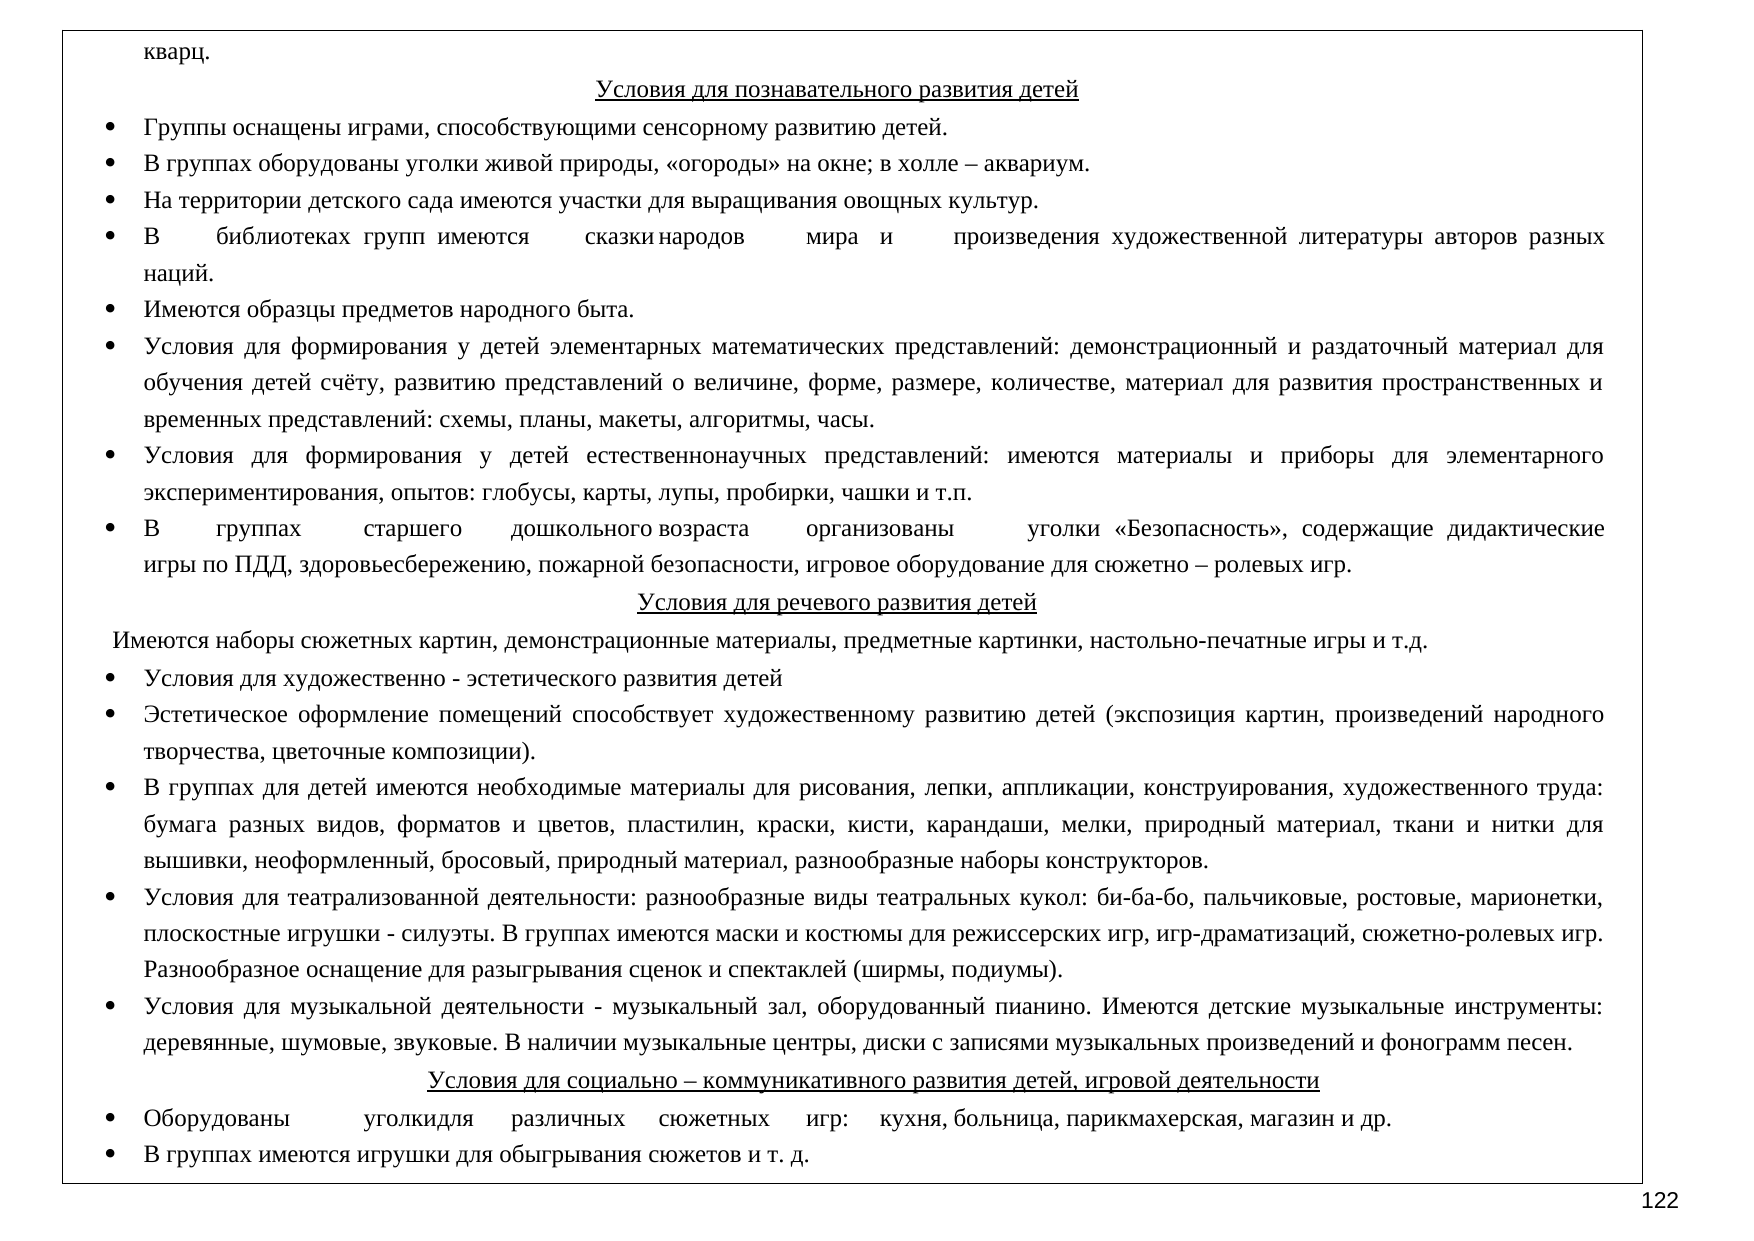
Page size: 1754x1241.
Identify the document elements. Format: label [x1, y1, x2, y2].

table_cell [63, 31, 1642, 1182]
